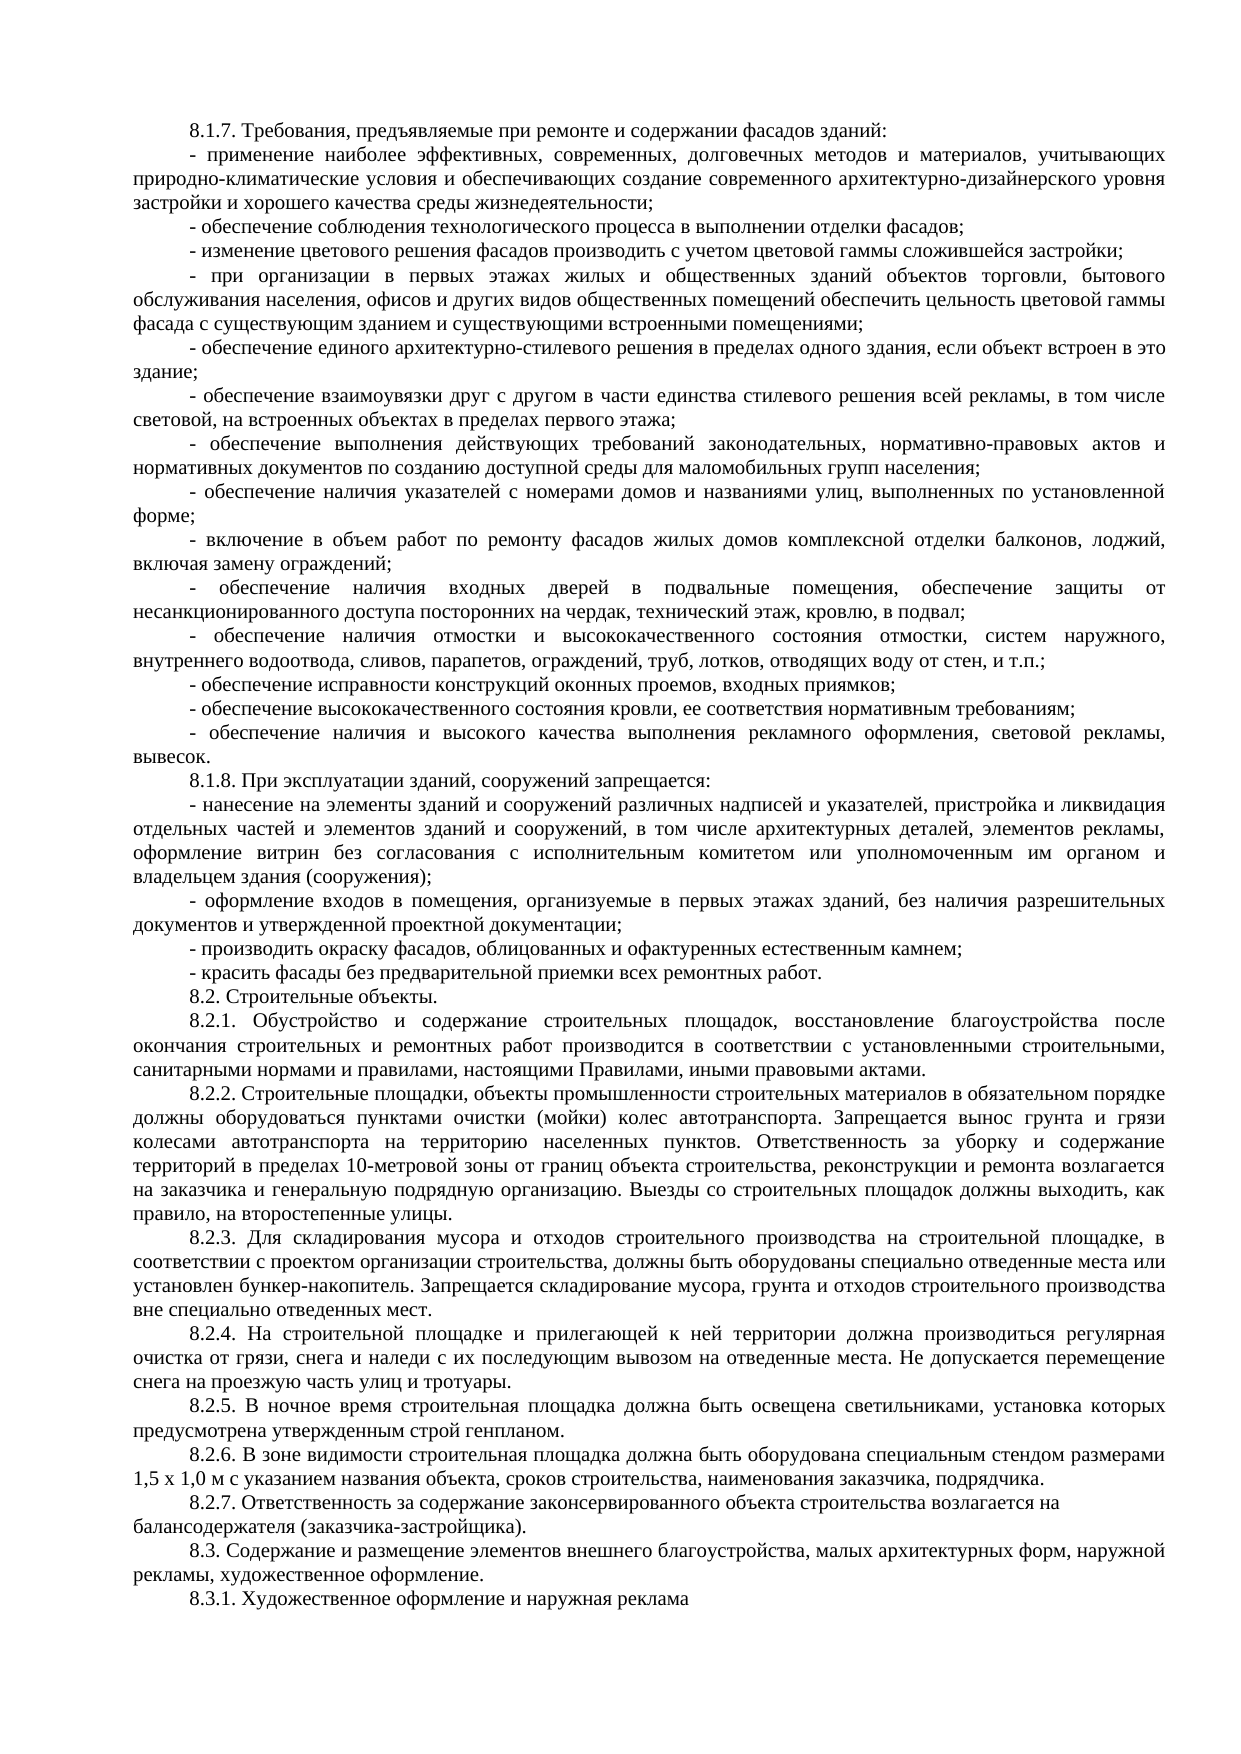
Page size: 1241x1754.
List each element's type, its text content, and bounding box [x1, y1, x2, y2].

text 8.2.1. Обустройство и содержание строительных площадок, восстановление благоустройства после окончания строительных и ремонтных работ производится в соответствии с установленными строительными, санитарными нормами и правилами, настоящими Правилами, иными правовыми актами. [133, 1008, 1167, 1081]
text - обеспечение наличия входных дверей в подвальные помещения, обеспечение защиты от несанкционированного доступа посторонних на чердак, технический этаж, кровлю, в подвал; [133, 575, 1167, 623]
text - применение наиболее эффективных, современных, долговечных методов и материалов, учитывающих природно-климатические условия и обеспечивающих создание современного архитектурно-дизайнерского уровня застройки и хорошего качества среды жизнедеятельности; [133, 142, 1167, 214]
text 8.1.8. При эксплуатации зданий, сооружений запрещается: [133, 768, 1167, 792]
text - обеспечение выполнения действующих требований законодательных, нормативно-правовых актов и нормативных документов по созданию доступной среды для маломобильных групп населения; [133, 431, 1167, 479]
text 8.2.5. В ночное время строительная площадка должна быть освещена светильниками, установка которых предусмотрена утвержденным строй генпланом. [133, 1393, 1167, 1442]
text - обеспечение высококачественного состояния кровли, ее соответствия нормативным требованиям; [133, 696, 1167, 720]
text - обеспечение наличия указателей с номерами домов и названиями улиц, выполненных по установленной форме; [133, 479, 1167, 527]
text 8.3.1. Художественное оформление и наружная реклама [133, 1586, 1167, 1610]
text - изменение цветового решения фасадов производить с учетом цветовой гаммы сложившейся застройки; [133, 238, 1167, 262]
text 8.3. Содержание и размещение элементов внешнего благоустройства, малых архитектурных форм, наружной рекламы, художественное оформление. [133, 1538, 1167, 1586]
text - нанесение на элементы зданий и сооружений различных надписей и указателей, пристройка и ликвидация отдельных частей и элементов зданий и сооружений, в том числе архитектурных деталей, элементов рекламы, оформление витрин без согласования с исполнительным комитетом или уполномоченным им органом и владельцем здания (сооружения); [133, 792, 1167, 888]
text 8.2.6. В зоне видимости строительная площадка должна быть оборудована специальным стендом размерами 1,5 х с указанием названия объекта, сроков строительства, наименования заказчика, подрядчика. [133, 1442, 1167, 1490]
text 8.2. Строительные объекты. [133, 984, 1167, 1008]
text - обеспечение наличия отмостки и высококачественного состояния отмостки, систем наружного, внутреннего водоотвода, сливов, парапетов, ограждений, труб, лотков, отводящих воду от стен, и т.п.; [133, 623, 1167, 672]
text 8.2.2. Строительные площадки, объекты промышленности строительных материалов в обязательном порядке должны оборудоваться пунктами очистки (мойки) колес автотранспорта. Запрещается вынос грунта и грязи колесами автотранспорта на территорию населенных пунктов. Ответственность за уборку и содержание территорий в пределах 10-метровой зоны от границ объекта строительства, реконструкции и ремонта возлагается на заказчика и генеральную подрядную организацию. Выезды со строительных площадок должны выходить, как правило, на второстепенные улицы. [133, 1081, 1167, 1225]
text 8.2.3. Для складирования мусора и отходов строительного производства на строительной площадке, в соответствии с проектом организации строительства, должны быть оборудованы специально отведенные места или установлен бункер-накопитель. Запрещается складирование мусора, грунта и отходов строительного производства вне специально отведенных мест. [133, 1225, 1167, 1321]
text - обеспечение взаимоувязки друг с другом в части единства стилевого решения всей рекламы, в том числе световой, на встроенных объектах в пределах первого этажа; [133, 383, 1167, 431]
text 8.2.7. Ответственность за содержание законсервированного объекта строительства возлагается на балансодержателя (заказчика-застройщика). [133, 1490, 1167, 1538]
text - обеспечение наличия и высокого качества выполнения рекламного оформления, световой рекламы, вывесок. [133, 720, 1167, 768]
text - красить фасады без предварительной приемки всех ремонтных работ. [133, 960, 1167, 984]
text - обеспечение единого архитектурно-стилевого решения в пределах одного здания, если объект встроен в это здание; [133, 335, 1167, 383]
text - производить окраску фасадов, облицованных и офактуренных естественным камнем; [133, 936, 1167, 960]
text - обеспечение исправности конструкций оконных проемов, входных приямков; [133, 672, 1167, 696]
text - оформление входов в помещения, организуемые в первых этажах зданий, без наличия разрешительных документов и утвержденной проектной документации; [133, 888, 1167, 936]
text - включение в объем работ по ремонту фасадов жилых домов комплексной отделки балконов, лоджий, включая замену ограждений; [133, 527, 1167, 575]
text 8.2.4. На строительной площадке и прилегающей к ней территории должна производиться регулярная очистка от грязи, снега и наледи с их последующим вывозом на отведенные места. Не допускается перемещение снега на проезжую часть улиц и тротуары. [133, 1321, 1167, 1393]
text - обеспечение соблюдения технологического процесса в выполнении отделки фасадов; [133, 214, 1167, 238]
text 8.1.7. Требования, предъявляемые при ремонте и содержании фасадов зданий: [133, 118, 1167, 142]
text - при организации в первых этажах жилых и общественных зданий объектов торговли, бытового обслуживания населения, офисов и других видов общественных помещений обеспечить цельность цветовой гаммы фасада с существующим зданием и существующими встроенными помещениями; [133, 262, 1167, 335]
